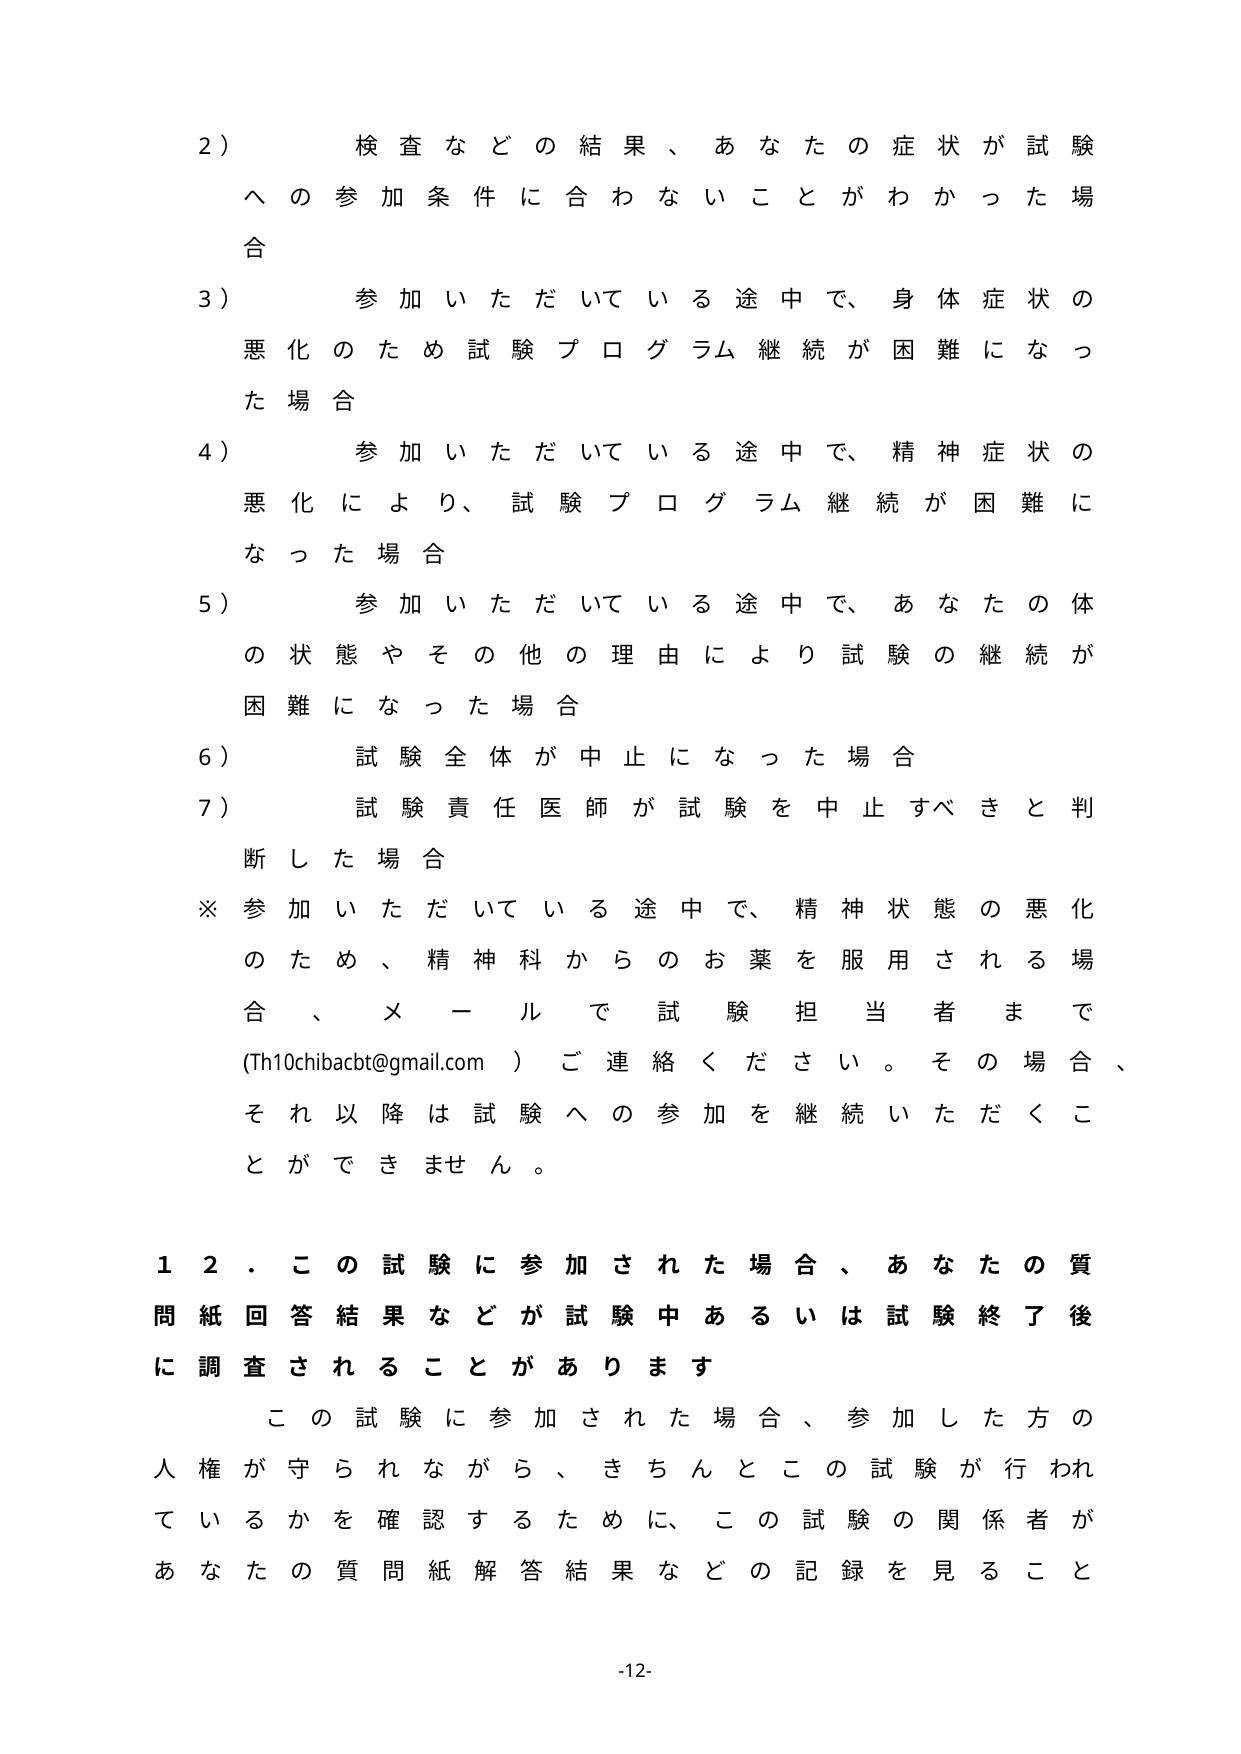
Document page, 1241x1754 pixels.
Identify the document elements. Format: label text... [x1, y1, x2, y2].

list 試験責任医師が試験を中止すべきと判断した場合 [183, 789, 1116, 874]
list 試験全体が中止になった場合 [183, 738, 1116, 772]
list 参加いただいている途中で、精神症状の悪化により、試験プログラム継続が困難になった場合 [183, 433, 1116, 569]
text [153, 1399, 1116, 1586]
list 参加いただいている途中で、精神状態の悪化のため、精神科からのお薬を服用される場合、メールで試験担当者まで(Th10chibacbt@gmail.com）ご連絡ください。その場合、それ以降は試験への参加を継続いただくことができません。 [197, 891, 1116, 1180]
list 検査などの結果、あなたの症状が試験への参加条件に合わないことがわかった場合 [183, 128, 1116, 264]
list 参加いただいている途中で、身体症状の悪化のため試験プログラム継続が困難になった場合 [183, 280, 1116, 416]
list 参加いただいている途中で、あなたの体の状態やその他の理由により試験の継続が困難になった場合 [183, 586, 1116, 722]
text １２．この試験に参加された場合、あなたの質問紙回答結果などが試験中あるいは試験終了後に調査されることがあります [153, 1246, 1116, 1382]
